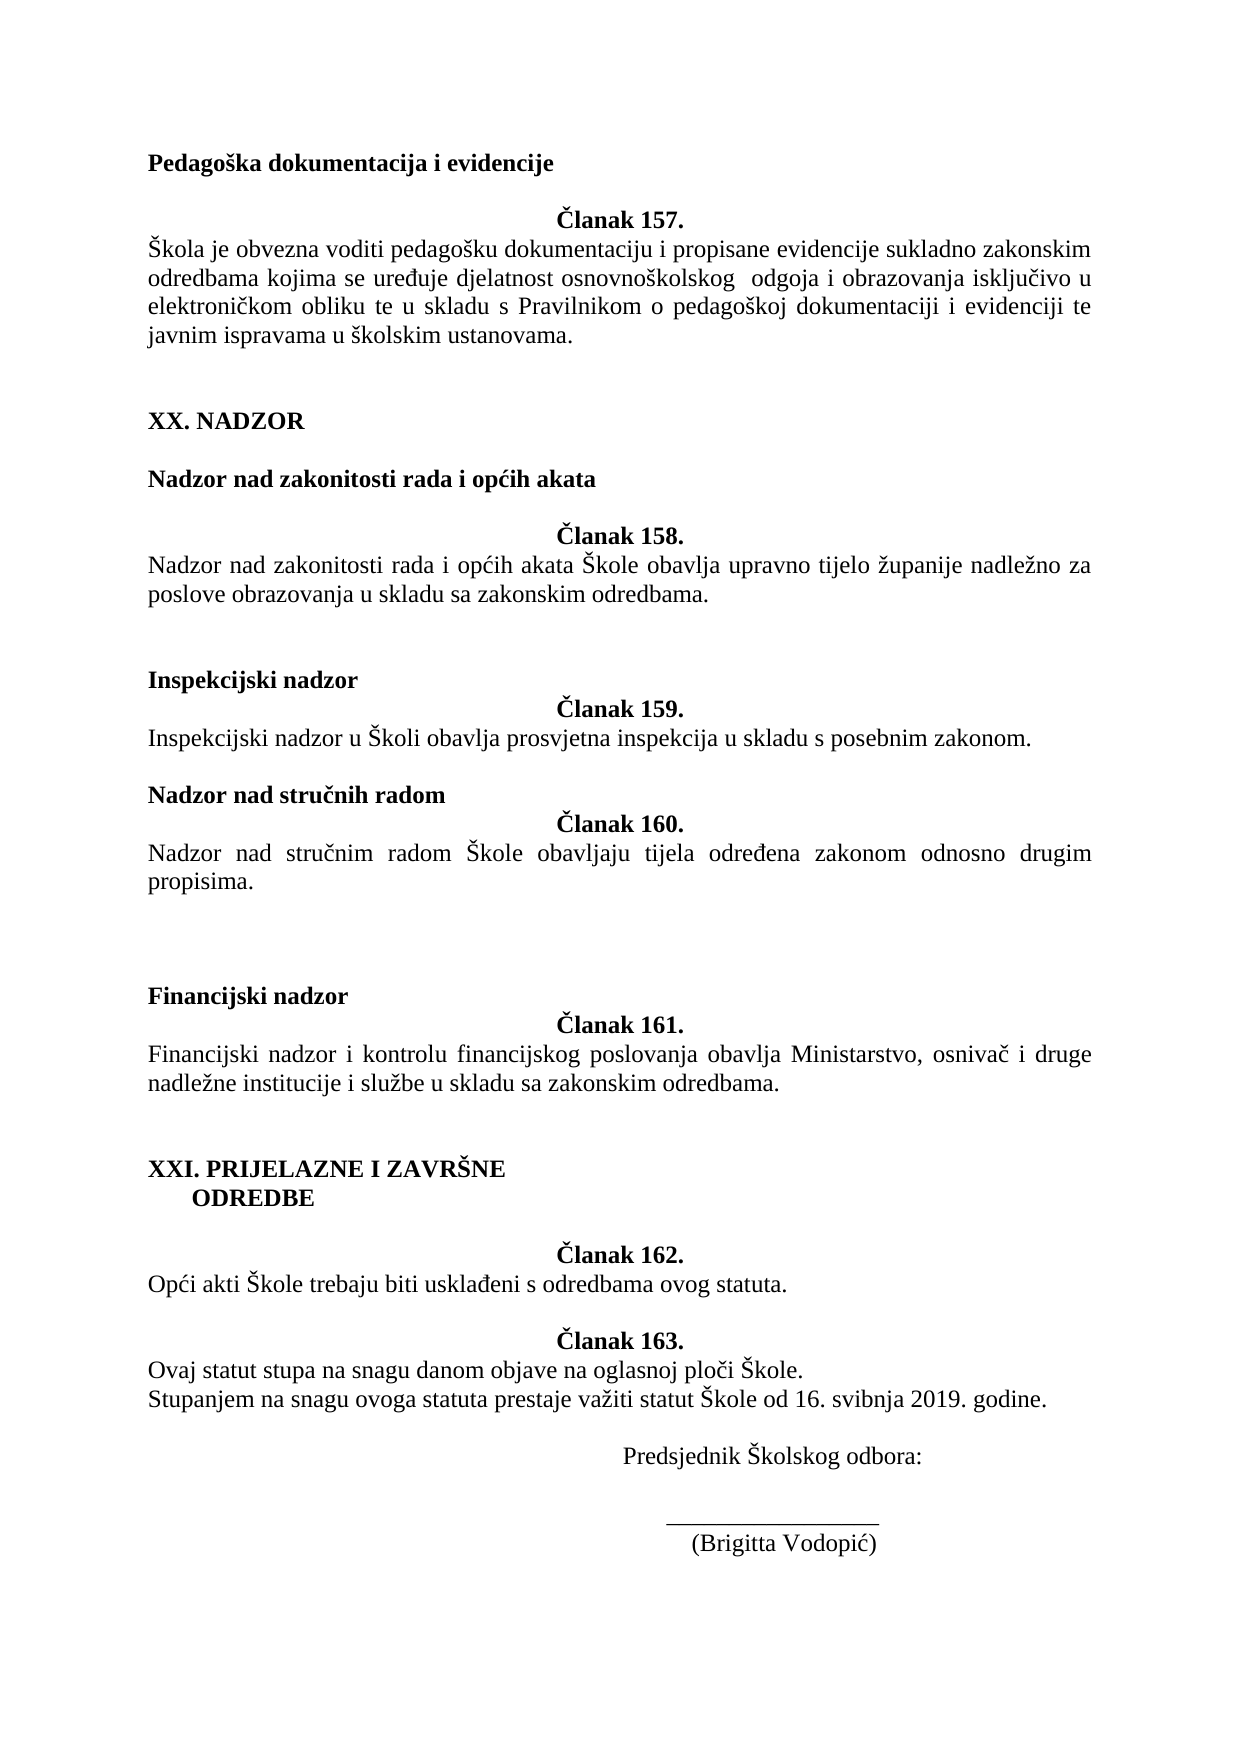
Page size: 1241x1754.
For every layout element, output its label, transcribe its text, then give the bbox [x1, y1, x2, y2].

text (Brigitta Vodopić) [148, 1528, 1093, 1556]
text _________________ [148, 1499, 1093, 1528]
text Škola je obvezna voditi pedagošku dokumentaciju i propisane evidencije sukladno zakonskim odredbama kojima se uređuje djelatnost osnovnoškolskog odgoja i obrazovanja isključivo u elektroničkom obliku te u skladu s Pravilnikom o pedagoškoj dokumentaciji i evidenciji te javnim ispravama u školskim ustanovama. [148, 234, 1093, 349]
text Inspekcijski nadzor u Školi obavlja prosvjetna inspekcija u skladu s posebnim zakonom. [148, 723, 1093, 751]
text Članak 157. [148, 205, 1093, 234]
text Članak 159. [148, 694, 1093, 723]
text Ovaj statut stupa na snagu danom objave na oglasnoj ploči Škole. [148, 1355, 1093, 1384]
text Nadzor nad stručnim radom Škole obavljaju tijela određena zakonom odnosno drugim propisima. [148, 838, 1093, 895]
text XX. NADZOR [148, 406, 1093, 435]
text Članak 161. [148, 1010, 1093, 1039]
text Članak 158. [148, 521, 1093, 550]
text ODREDBE [148, 1183, 1093, 1211]
text Opći akti Škole trebaju biti usklađeni s odredbama ovog statuta. [148, 1269, 1093, 1298]
text Inspekcijski nadzor [148, 665, 1093, 694]
text Nadzor nad zakonitosti rada i općih akata Škole obavlja upravno tijelo županije nadležno za poslove obrazovanja u skladu sa zakonskim odredbama. [148, 550, 1093, 608]
text Stupanjem na snagu ovoga statuta prestaje važiti statut Škole od 16. svibnja 2019. godine. [148, 1384, 1093, 1413]
text Predsjednik Školskog odbora: [148, 1441, 1093, 1470]
text Financijski nadzor [148, 981, 1093, 1010]
text Nadzor nad zakonitosti rada i općih akata [148, 464, 1093, 493]
text Članak 163. [148, 1326, 1093, 1355]
text Članak 160. [148, 809, 1093, 838]
text Financijski nadzor i kontrolu financijskog poslovanja obavlja Ministarstvo, osnivač i druge nadležne institucije i službe u skladu sa zakonskim odredbama. [148, 1039, 1093, 1096]
text Pedagoška dokumentacija i evidencije [148, 148, 1093, 176]
text XXI. PRIJELAZNE I ZAVRŠNE [148, 1154, 1093, 1183]
text Članak 162. [148, 1240, 1093, 1269]
text Nadzor nad stručnih radom [148, 780, 1093, 809]
